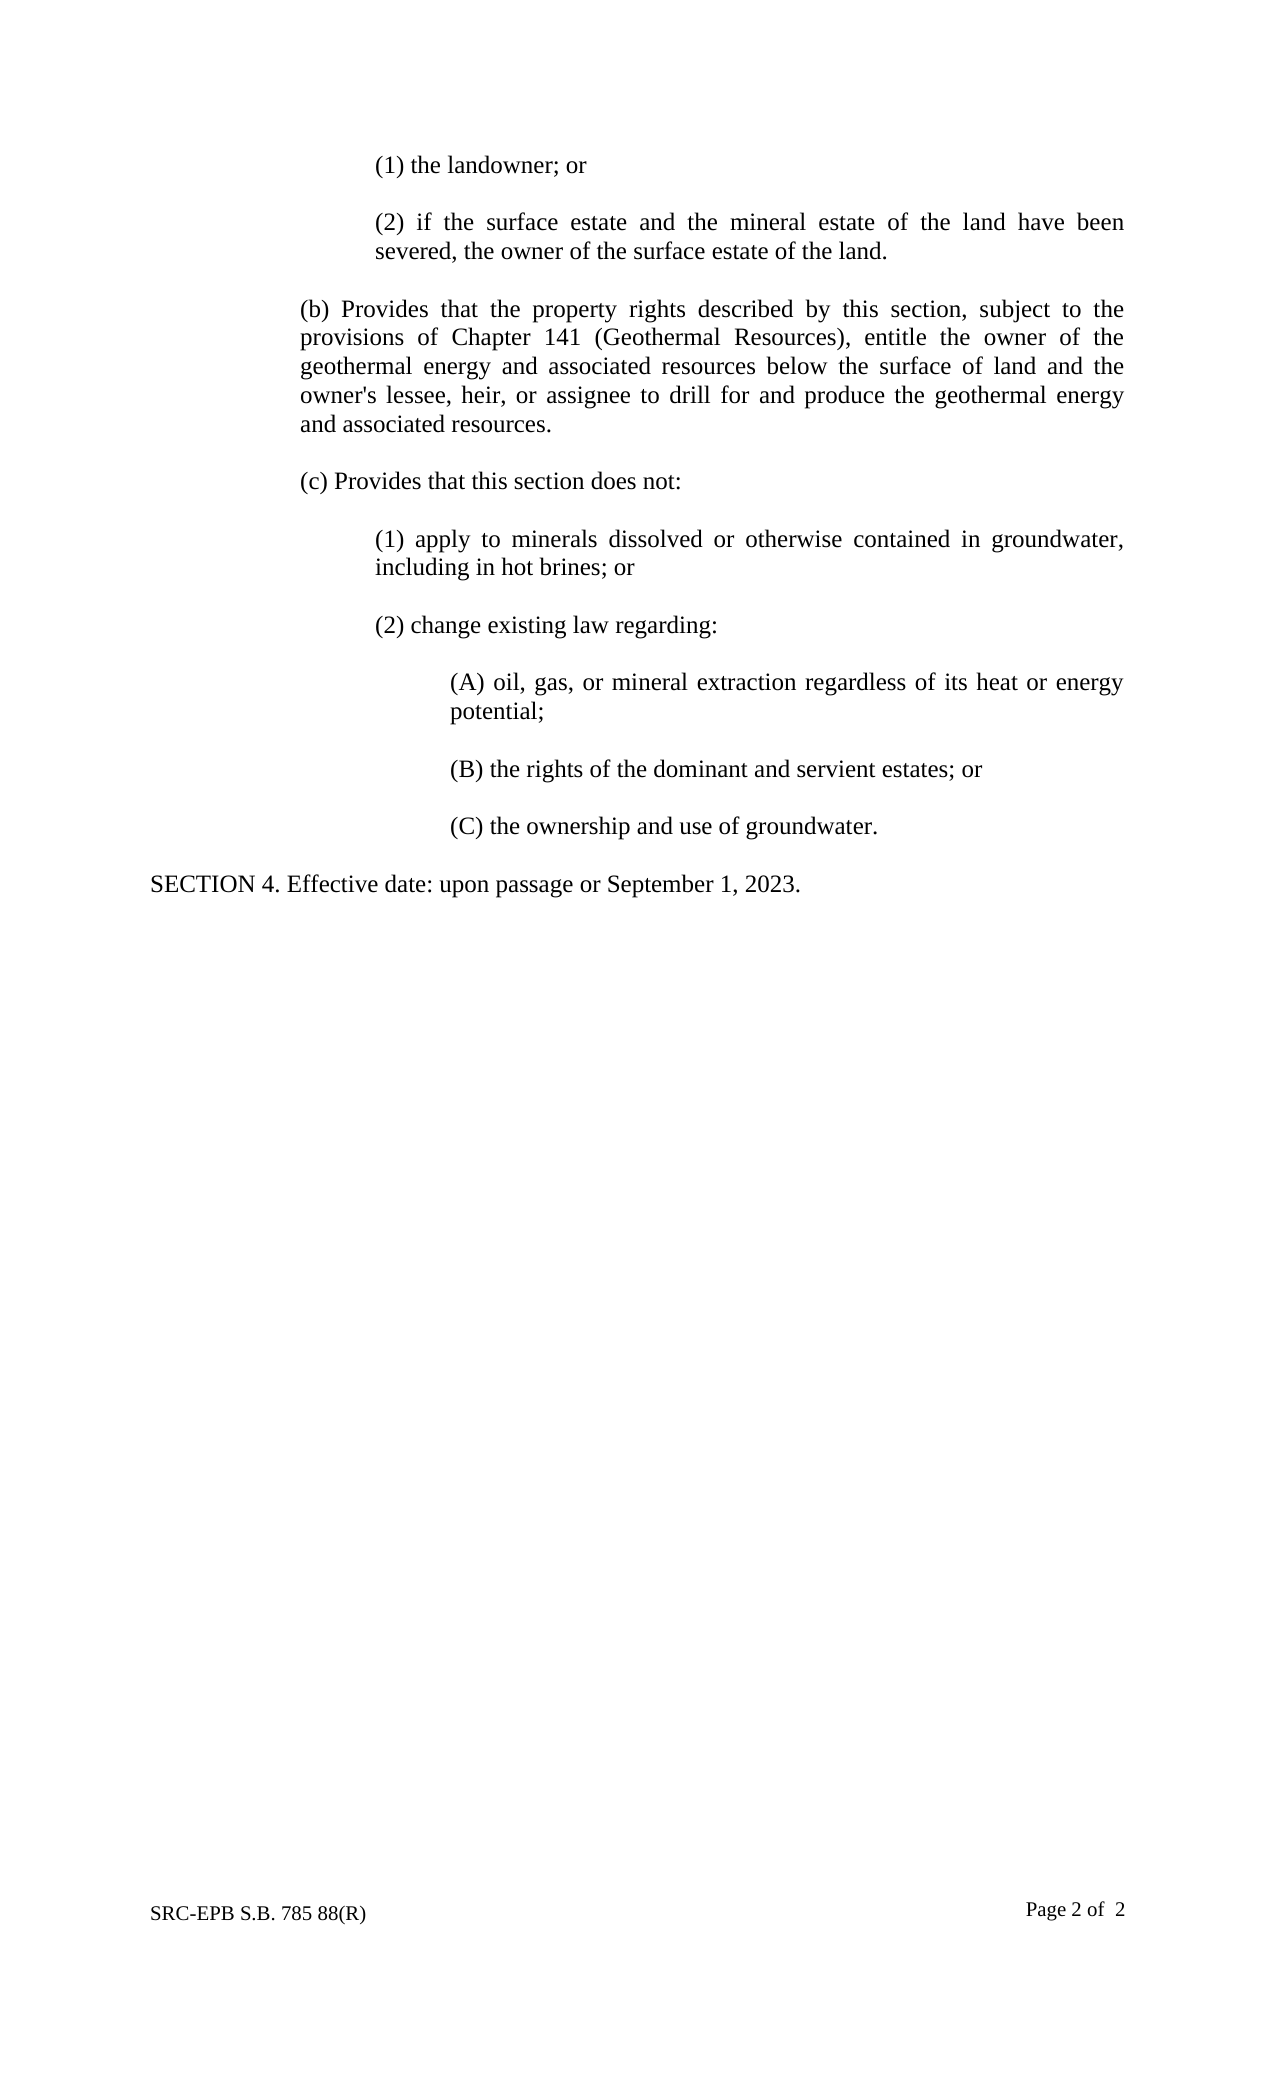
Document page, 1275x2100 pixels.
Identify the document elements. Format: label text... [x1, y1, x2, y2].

text (1) apply to minerals dissolved or otherwise contained in groundwater, including in hot brines; or [375, 524, 1125, 581]
text (b) Provides that the property rights described by this section, subject to the provisions of Chapter 141 (Geothermal Resources), entitle the owner of the geothermal energy and associated resources below the surface of land and the owner's lessee, heir, or assignee to drill for and produce the geothermal energy and associated resources. [300, 294, 1125, 437]
text (2) change existing law regarding: [375, 610, 1125, 639]
text (1) the landowner; or [375, 150, 1125, 179]
text SECTION 4. Effective date: upon passage or September 1, 2023. [150, 869, 1125, 897]
text (c) Provides that this section does not: [300, 466, 1125, 495]
text (C) the ownership and use of groundwater. [450, 811, 1125, 840]
text (B) the rights of the dominant and servient estates; or [450, 754, 1125, 782]
text (A) oil, gas, or mineral extraction regardless of its heat or energy potential; [450, 667, 1125, 725]
text (2) if the surface estate and the mineral estate of the land have been severed, the owner of the surface estate of the land. [375, 207, 1125, 265]
